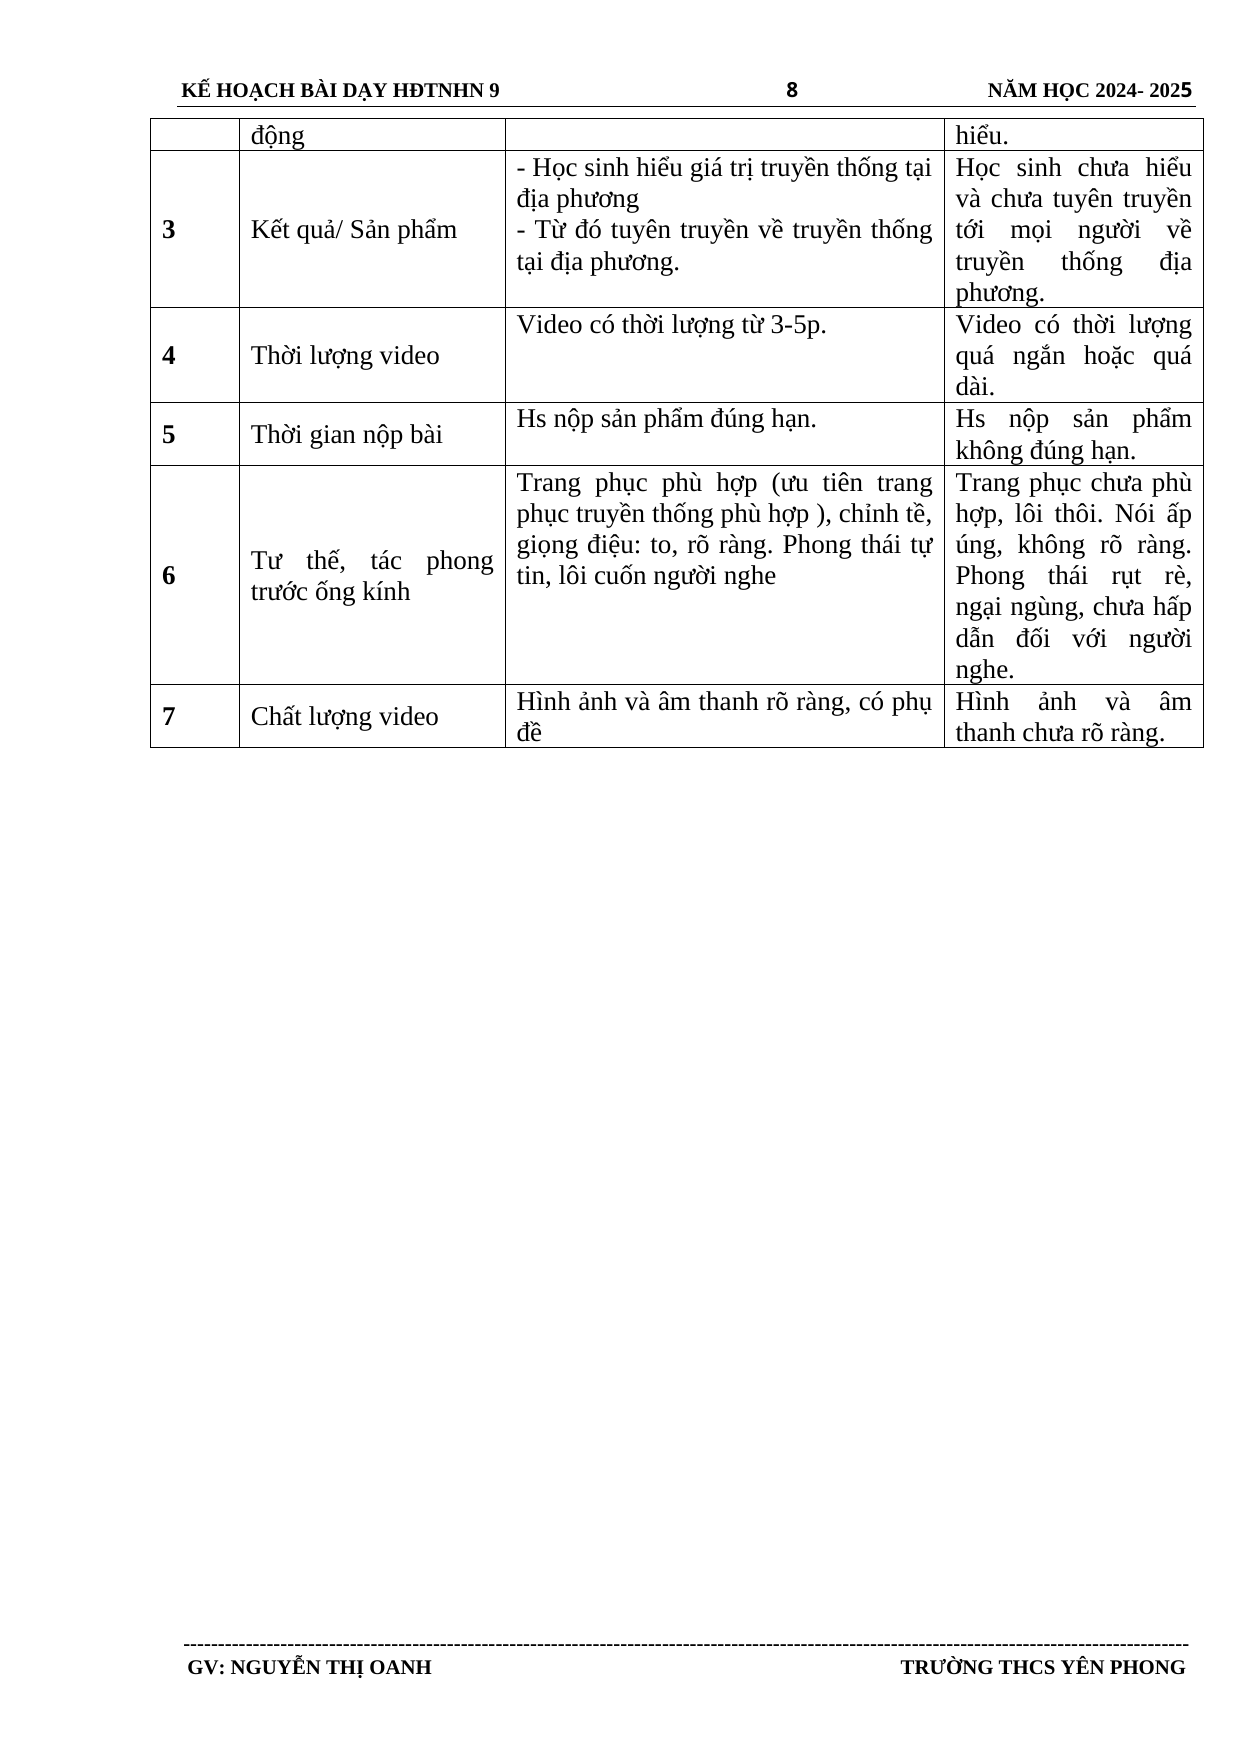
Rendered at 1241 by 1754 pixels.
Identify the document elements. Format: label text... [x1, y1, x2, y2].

table_cell Hs nộp sản phẩm không đúng hạn. [945, 403, 1203, 465]
table_cell Hs nộp sản phẩm đúng hạn. [506, 403, 944, 465]
table_cell Tư thế, tác phong trước ống kính [240, 466, 505, 684]
table_cell Kết quả/ Sản phẩm [240, 151, 505, 307]
table_cell Thời lượng video [240, 308, 505, 402]
table_cell 6 [151, 466, 239, 684]
table_cell Video có thời lượng từ 3-5p. [506, 308, 944, 402]
table_cell 2 [151, 119, 239, 150]
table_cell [945, 119, 1203, 150]
table_cell Chất lượng video [240, 685, 505, 747]
table_cell Trang phục phù hợp (ưu tiên trang phục truyền thống phù hợp ), chỉnh tề, giọng điệu: to, rõ ràng. Phong thái tự tin, lôi cuốn người nghe [506, 466, 944, 684]
table_cell 7 [151, 685, 239, 747]
table_cell Video có thời lượng quá ngắn hoặc quá dài. [945, 308, 1203, 402]
table_cell Học sinh chưa hiểu và chưa tuyên truyền tới mọi người về truyền thống địa phương. [945, 151, 1203, 307]
table_cell - Học sinh hiểu giá trị truyền thống tại địa phương - Từ đó tuyên truyền về truyền thống tại địa phương. [506, 151, 944, 307]
table_cell 3 [151, 151, 239, 307]
table_cell Hình ảnh và âm thanh rõ ràng, có phụ đề [506, 685, 944, 747]
table_cell 4 [151, 308, 239, 402]
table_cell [506, 119, 944, 150]
table_cell Hình ảnh và âm thanh chưa rõ ràng. [945, 685, 1203, 747]
table_cell Thời gian nộp bài [240, 403, 505, 465]
table_cell 5 [151, 403, 239, 465]
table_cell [240, 119, 505, 150]
table_cell Trang phục chưa phù hợp, lôi thôi. Nói ấp úng, không rõ ràng. Phong thái rụt rè, ngại ngùng, chưa hấp dẫn đối với người nghe. [945, 466, 1203, 684]
